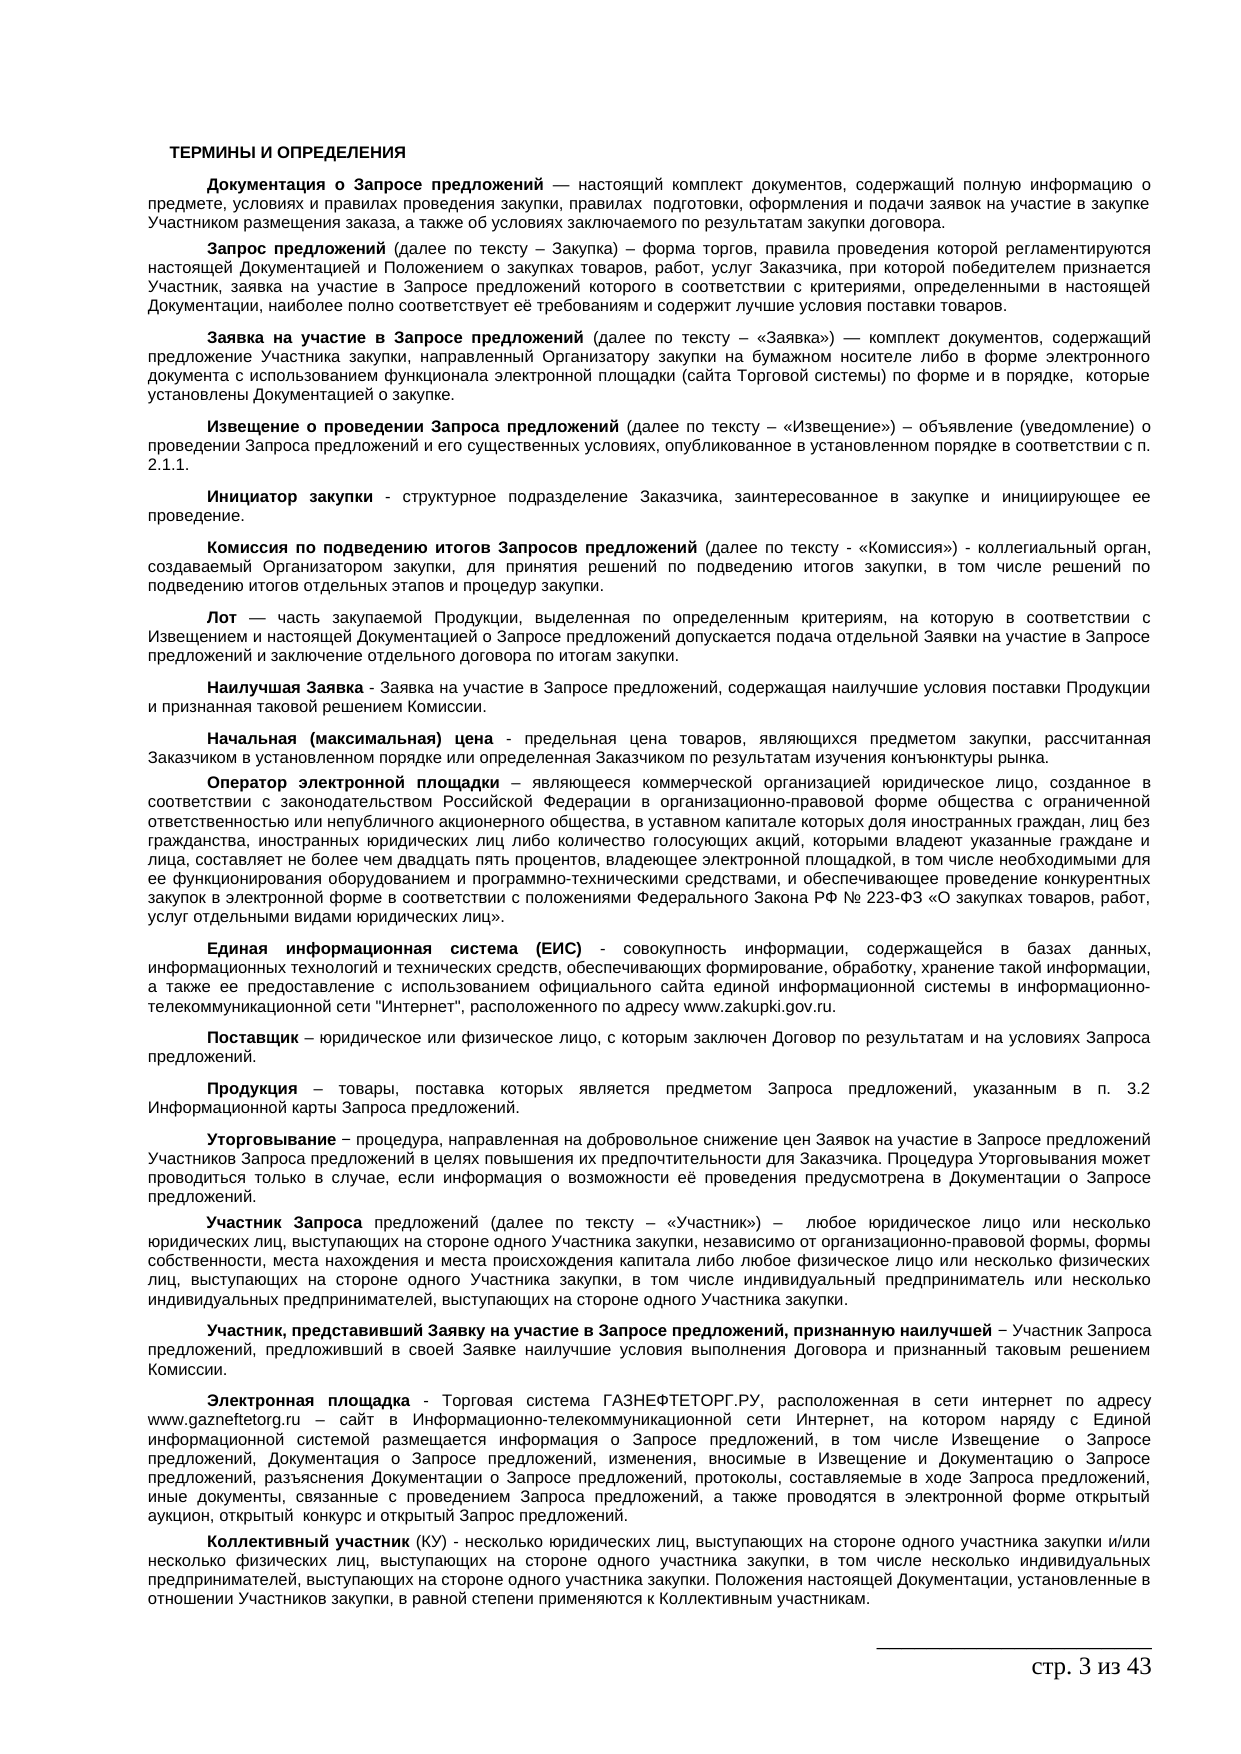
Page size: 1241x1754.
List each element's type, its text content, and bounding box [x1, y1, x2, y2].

text Начальная (максимальная) цена - предельная цена товаров, являющихся предметом закупки, рассчитанная Заказчиком в установленном порядке или определенная Заказчиком по результатам изучения конъюнктуры рынка. [148, 728, 1152, 767]
text Извещение о проведении Запроса предложений (далее по тексту – «Извещение») – объявление (уведомление) о проведении Запроса предложений и его существенных условиях, опубликованное в установленном порядке в соответствии с п. 2.1.1. [148, 417, 1152, 474]
text Документация о Запросе предложений — настоящий комплект документов, содержащий полную информацию о предмете, условиях и правилах проведения закупки, правилах подготовки, оформления и подачи заявок на участие в закупке Участником размещения заказа, а также об условиях заключаемого по результатам закупки договора. [148, 175, 1152, 232]
text ТЕРМИНЫ И ОПРЕДЕЛЕНИЯ [169, 143, 1152, 162]
text Наилучшая Заявка - Заявка на участие в Запросе предложений, содержащая наилучшие условия поставки Продукции и признанная таковой решением Комиссии. [148, 678, 1152, 716]
text Поставщик – юридическое или физическое лицо, с которым заключен Договор по результатам и на условиях Запроса предложений. [148, 1028, 1152, 1066]
text Комиссия по подведению итогов Запросов предложений (далее по тексту - «Комиссия») - коллегиальный орган, создаваемый Организатором закупки, для принятия решений по подведению итогов закупки, в том числе решений по подведению итогов отдельных этапов и процедур закупки. [148, 538, 1152, 595]
text Инициатор закупки - структурное подразделение Заказчика, заинтересованное в закупке и инициирующее ее проведение. [148, 487, 1152, 525]
text Электронная площадка - Торговая система ГАЗНЕФТЕТОРГ.РУ, расположенная в сети интернет по адресу www.gazneftetorg.ru – сайт в Информационно-телекоммуникационной сети Интернет, на котором наряду с Единой информационной системой размещается информация о Запросе предложений, в том числе Извещение о Запросе предложений, Документация о Запросе предложений, изменения, вносимые в Извещение и Документацию о Запросе предложений, разъяснения Документации о Запросе предложений, протоколы, составляемые в ходе Запроса предложений, иные документы, связанные с проведением Запроса предложений, а также проводятся в электронной форме открытый аукцион, открытый конкурс и открытый Запрос предложений. [148, 1391, 1152, 1525]
text Уторговывание − процедура, направленная на добровольное снижение цен Заявок на участие в Запросе предложений Участников Запроса предложений в целях повышения их предпочтительности для Заказчика. Процедура Уторговывания может проводиться только в случае, если информация о возможности её проведения предусмотрена в Документации о Запросе предложений. [148, 1130, 1152, 1206]
text Единая информационная система (ЕИС) - совокупность информации, содержащейся в базах данных, информационных технологий и технических средств, обеспечивающих формирование, обработку, хранение такой информации, а также ее предоставление с использованием официального сайта единой информационной системы в информационно-телекоммуникационной сети "Интернет", расположенного по адресу www.zakupki.gov.ru. [148, 939, 1152, 1016]
text Коллективный участник (КУ) - несколько юридических лиц, выступающих на стороне одного участника закупки и/или несколько физических лиц, выступающих на стороне одного участника закупки, в том числе несколько индивидуальных предпринимателей, выступающих на стороне одного участника закупки. Положения настоящей Документации, установленные в отношении Участников закупки, в равной степени применяются к Коллективным участникам. [148, 1531, 1152, 1608]
text Участник, представивший Заявку на участие в Запросе предложений, признанную наилучшей − Участник Запроса предложений, предложивший в своей Заявке наилучшие условия выполнения Договора и признанный таковым решением Комиссии. [148, 1321, 1152, 1378]
text Оператор электронной площадки – являющееся коммерческой организацией юридическое лицо, созданное в соответствии с законодательством Российской Федерации в организационно-правовой форме общества с ограниченной ответственностью или непубличного акционерного общества, в уставном капитале которых доля иностранных граждан, лиц без гражданства, иностранных юридических лиц либо количество голосующих акций, которыми владеют указанные граждане и лица, составляет не более чем двадцать пять процентов, владеющее электронной площадкой, в том числе необходимыми для ее функционирования оборудованием и программно-техническими средствами, и обеспечивающее проведение конкурентных закупок в электронной форме в соответствии с положениями Федерального Закона РФ № 223-ФЗ «О закупках товаров, работ, услуг отдельными видами юридических лиц». [148, 773, 1152, 926]
table_header Участник Запроса предложений (далее по тексту – «Участник») – любое юридическое лицо или несколько юридических лиц, выступающих на стороне одного Участника закупки, независимо от организационно-правовой формы, формы собственности, места нахождения и места происхождения капитала либо любое физическое лицо или несколько физических лиц, выступающих на стороне одного Участника закупки, в том числе индивидуальный предприниматель или несколько индивидуальных предпринимателей, выступающих на стороне одного Участника закупки. [136, 1213, 1163, 1308]
text Запрос предложений (далее по тексту – Закупка) – форма торгов, правила проведения которой регламентируются настоящей Документацией и Положением о закупках товаров, работ, услуг Заказчика, при которой победителем признается Участник, заявка на участие в Запросе предложений которого в соответствии с критериями, определенными в настоящей Документации, наиболее полно соответствует её требованиям и содержит лучшие условия поставки товаров. [148, 238, 1152, 315]
text Заявка на участие в Запросе предложений (далее по тексту – «Заявка») — комплект документов, содержащий предложение Участника закупки, направленный Организатору закупки на бумажном носителе либо в форме электронного документа с использованием функционала электронной площадки (сайта Торговой системы) по форме и в порядке, которые установлены Документацией о закупке. [148, 328, 1152, 404]
text Продукция – товары, поставка которых является предметом Запроса предложений, указанным в п. 3.2 Информационной карты Запроса предложений. [148, 1079, 1152, 1117]
text Лот — часть закупаемой Продукции, выделенная по определенным критериям, на которую в соответствии с Извещением и настоящей Документацией о Запросе предложений допускается подача отдельной Заявки на участие в Запросе предложений и заключение отдельного договора по итогам закупки. [148, 608, 1152, 665]
